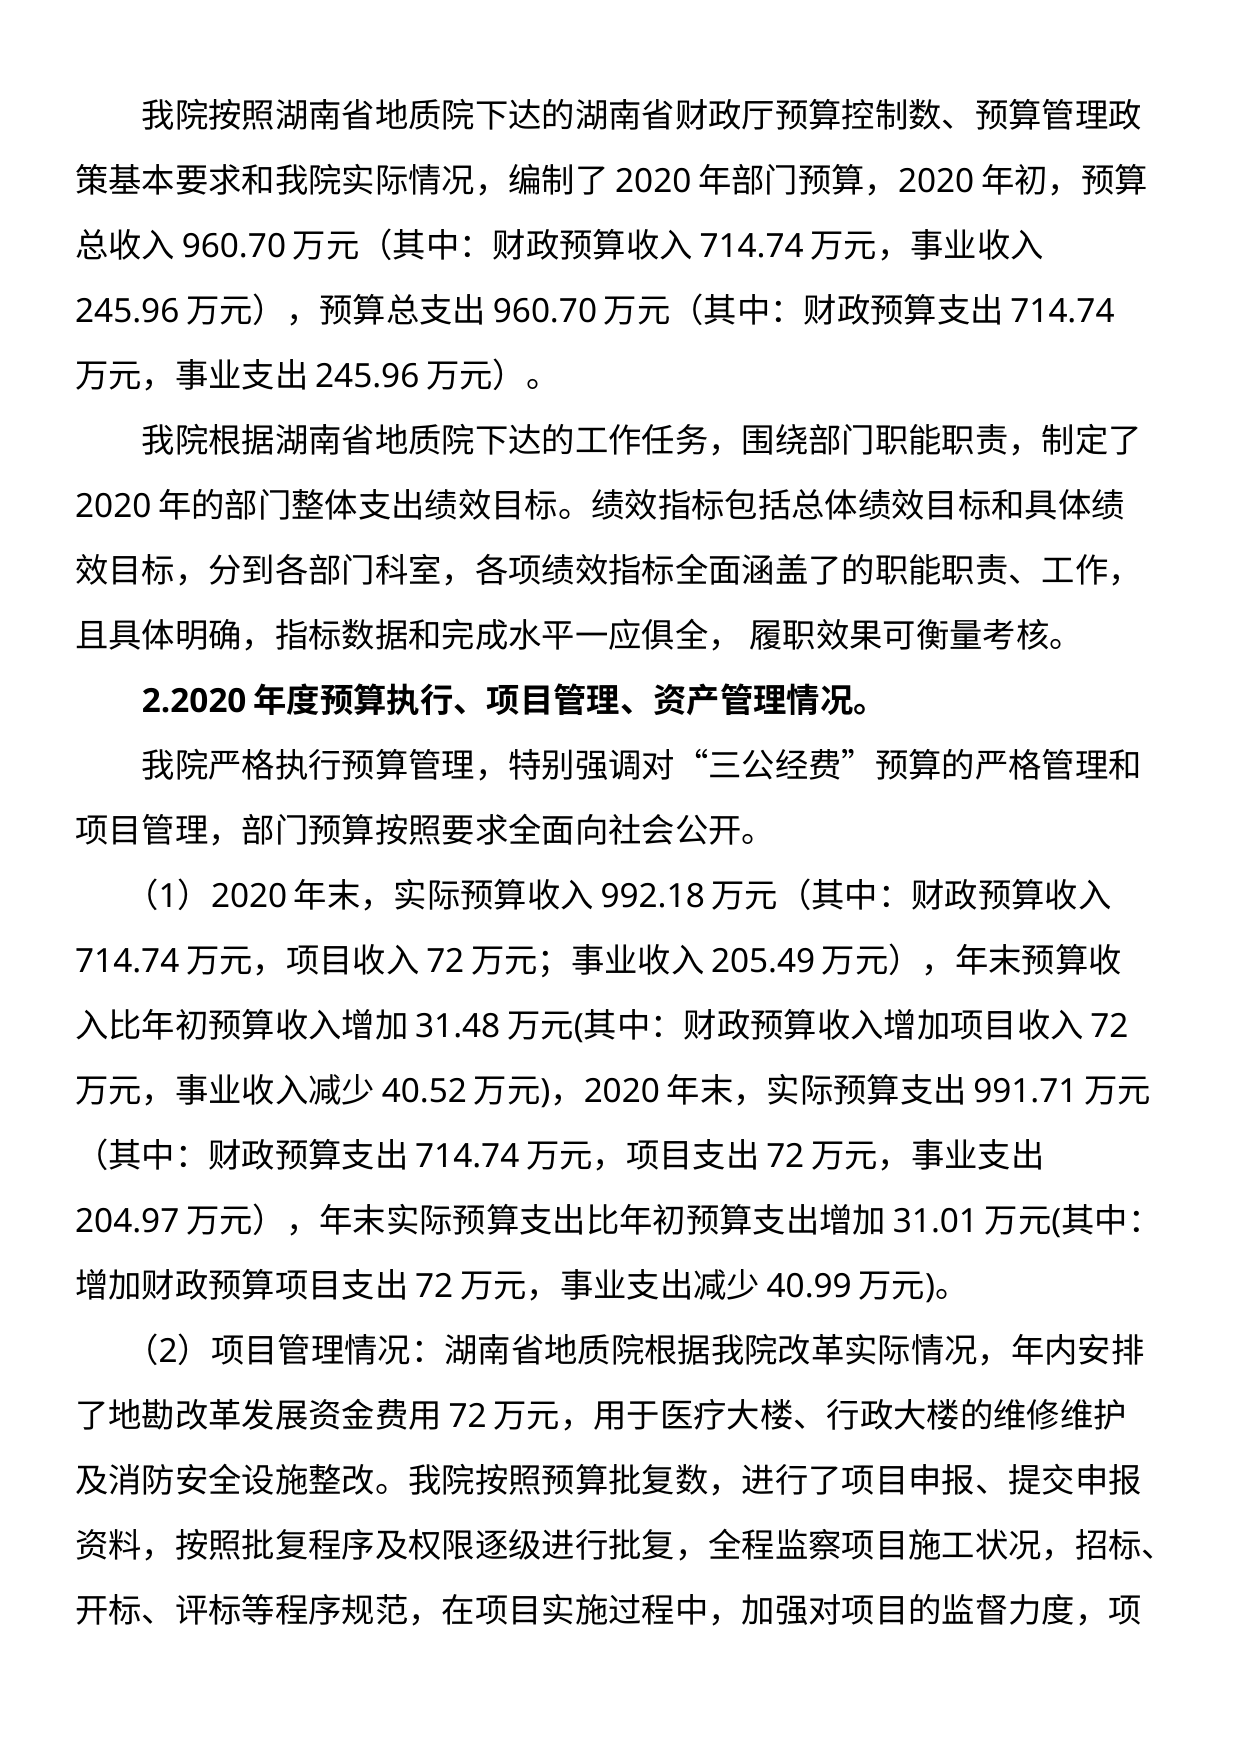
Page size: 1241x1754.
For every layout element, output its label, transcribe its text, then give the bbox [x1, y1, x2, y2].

text 我院严格执行预算管理，特别强调对“三公经费”预算的严格管理和项目管理，部门预算按照要求全面向社会公开。 [75, 731, 1151, 861]
text 我院按照湖南省地质院下达的湖南省财政厅预算控制数、预算管理政策基本要求和我院实际情况，编制了2020年部门预算，2020年初，预算总收入960.70万元（其中：财政预算收入714.74万元，事业收入245.96万元），预算总支出960.70万元（其中：财政预算支出714.74万元，事业支出245.96万元）。 [75, 81, 1151, 406]
text （1）2020年末，实际预算收入992.18万元（其中：财政预算收入714.74万元，项目收入72万元；事业收入205.49万元），年末预算收入比年初预算收入增加31.48万元(其中：财政预算收入增加项目收入72万元，事业收入减少40.52万元)，2020年末，实际预算支出991.71万元（其中：财政预算支出714.74万元，项目支出72万元，事业支出204.97万元），年末实际预算支出比年初预算支出增加31.01万元(其中：增加财政预算项目支出72万元，事业支出减少40.99万元)。 [75, 861, 1151, 1316]
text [75, 1316, 1151, 1641]
text 2.2020年度预算执行、项目管理、资产管理情况。 [142, 666, 1151, 731]
text 我院根据湖南省地质院下达的工作任务，围绕部门职能职责，制定了 2020年的部门整体支出绩效目标。绩效指标包括总体绩效目标和具体绩效目标，分到各部门科室，各项绩效指标全面涵盖了的职能职责、工作，且具体明确，指标数据和完成水平一应俱全， 履职效果可衡量考核。 [75, 406, 1151, 666]
